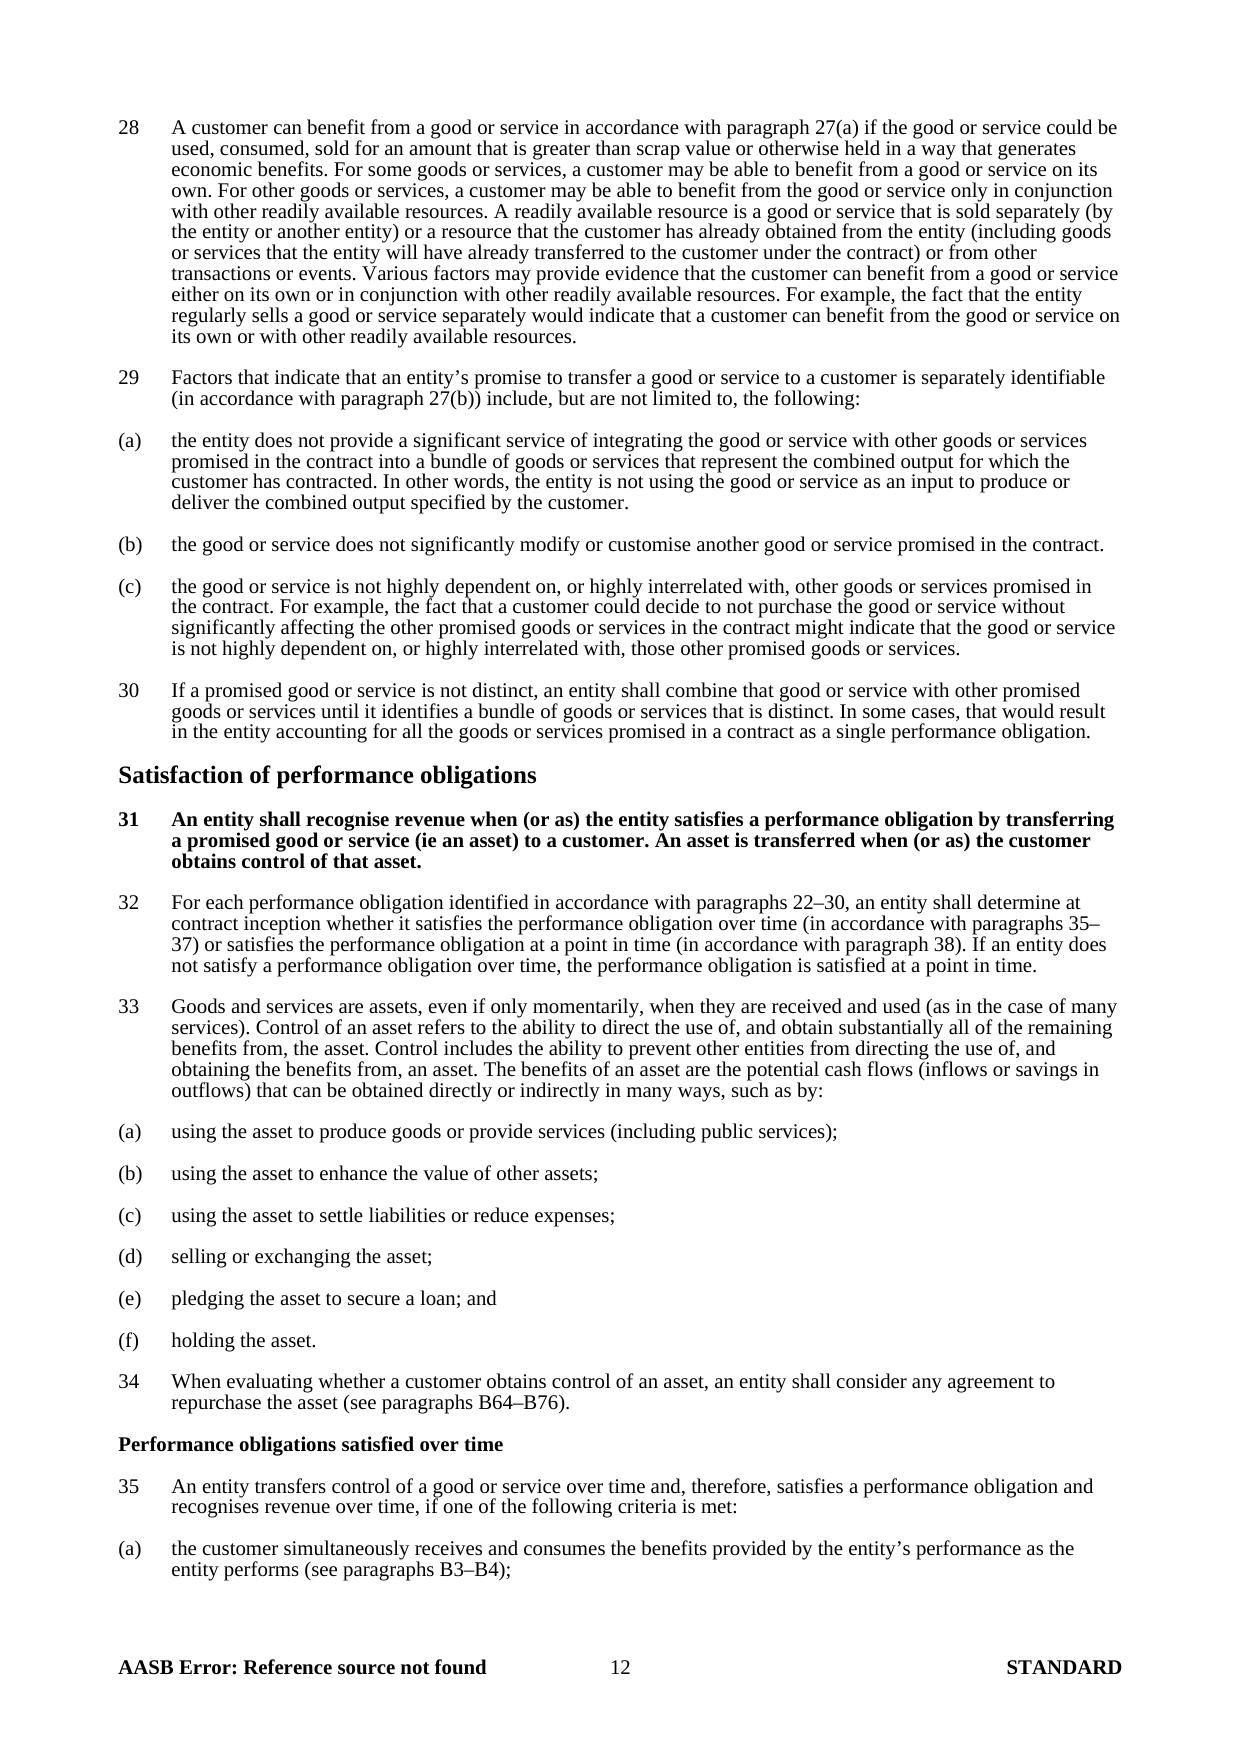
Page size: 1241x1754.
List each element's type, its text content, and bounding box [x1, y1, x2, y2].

text the good or service does not significantly modify or customise another good or service promised in the contract. [118, 535, 1122, 556]
text An entity shall recognise revenue when (or as) the entity satisfies a performance obligation by transferring a promised good or service (ie an asset) to a customer. An asset is transferred when (or as) the customer obtains control of that asset. [118, 810, 1122, 872]
text the good or service is not highly dependent on, or highly interrelated with, other goods or services promised in the contract. For example, the fact that a customer could decide to not purchase the good or service without significantly affecting the other promised goods or services in the contract might indicate that the good or service is not highly dependent on, or highly interrelated with, those other promised goods or services. [118, 576, 1122, 660]
text Factors that indicate that an entity’s promise to transfer a good or service to a customer is separately identifiable (in accordance with paragraph 27(b)) include, but are not limited to, the following: [118, 368, 1122, 410]
text the customer simultaneously receives and consumes the benefits provided by the entity’s performance as the entity performs (see paragraphs B3–B4); [118, 1539, 1122, 1581]
subtitle Satisfaction of performance obligations [118, 764, 1122, 789]
text using the asset to enhance the value of other assets; [118, 1164, 1122, 1185]
text using the asset to settle liabilities or reduce expenses; [118, 1206, 1122, 1226]
text A customer can benefit from a good or service in accordance with paragraph 27(a) if the good or service could be used, consumed, sold for an amount that is greater than scrap value or otherwise held in a way that generates economic benefits. For some goods or services, a customer may be able to benefit from a good or service on its own. For other goods or services, a customer may be able to benefit from the good or service only in conjunction with other readily available resources. A readily available resource is a good or service that is sold separately (by the entity or another entity) or a resource that the customer has already obtained from the entity (including goods or services that the entity will have already transferred to the customer under the contract) or from other transactions or events. Various factors may provide evidence that the customer can benefit from a good or service either on its own or in conjunction with other readily available resources. For example, the fact that the entity regularly sells a good or service separately would indicate that a customer can benefit from the good or service on its own or with other readily available resources. [118, 118, 1122, 347]
text When evaluating whether a customer obtains control of an asset, an entity shall consider any agreement to repurchase the asset (see paragraphs B64–B76). [118, 1372, 1122, 1414]
text holding the asset. [118, 1331, 1122, 1351]
text the entity does not provide a significant service of integrating the good or service with other goods or services promised in the contract into a bundle of goods or services that represent the combined output for which the customer has contracted. In other words, the entity is not using the good or service as an input to produce or deliver the combined output specified by the customer. [118, 431, 1122, 514]
text An entity transfers control of a good or service over time and, therefore, satisfies a performance obligation and recognises revenue over time, if one of the following criteria is met: [118, 1476, 1122, 1518]
text For each performance obligation identified in accordance with paragraphs 22–30, an entity shall determine at contract inception whether it satisfies the performance obligation over time (in accordance with paragraphs 35–37) or satisfies the performance obligation at a point in time (in accordance with paragraph 38). If an entity does not satisfy a performance obligation over time, the performance obligation is satisfied at a point in time. [118, 893, 1122, 976]
text If a promised good or service is not distinct, an entity shall combine that good or service with other promised goods or services until it identifies a bundle of goods or services that is distinct. In some cases, that would result in the entity accounting for all the goods or services promised in a contract as a single performance obligation. [118, 681, 1122, 743]
text Goods and services are assets, even if only momentarily, when they are received and used (as in the case of many services). Control of an asset refers to the ability to direct the use of, and obtain substantially all of the remaining benefits from, the asset. Control includes the ability to prevent other entities from directing the use of, and obtaining the benefits from, an asset. The benefits of an asset are the potential cash flows (inflows or savings in outflows) that can be obtained directly or indirectly in many ways, such as by: [118, 997, 1122, 1101]
text selling or exchanging the asset; [118, 1247, 1122, 1268]
text using the asset to produce goods or provide services (including public services); [118, 1122, 1122, 1143]
text pledging the asset to secure a loan; and [118, 1289, 1122, 1310]
subtitle Performance obligations satisfied over time [118, 1435, 1122, 1456]
